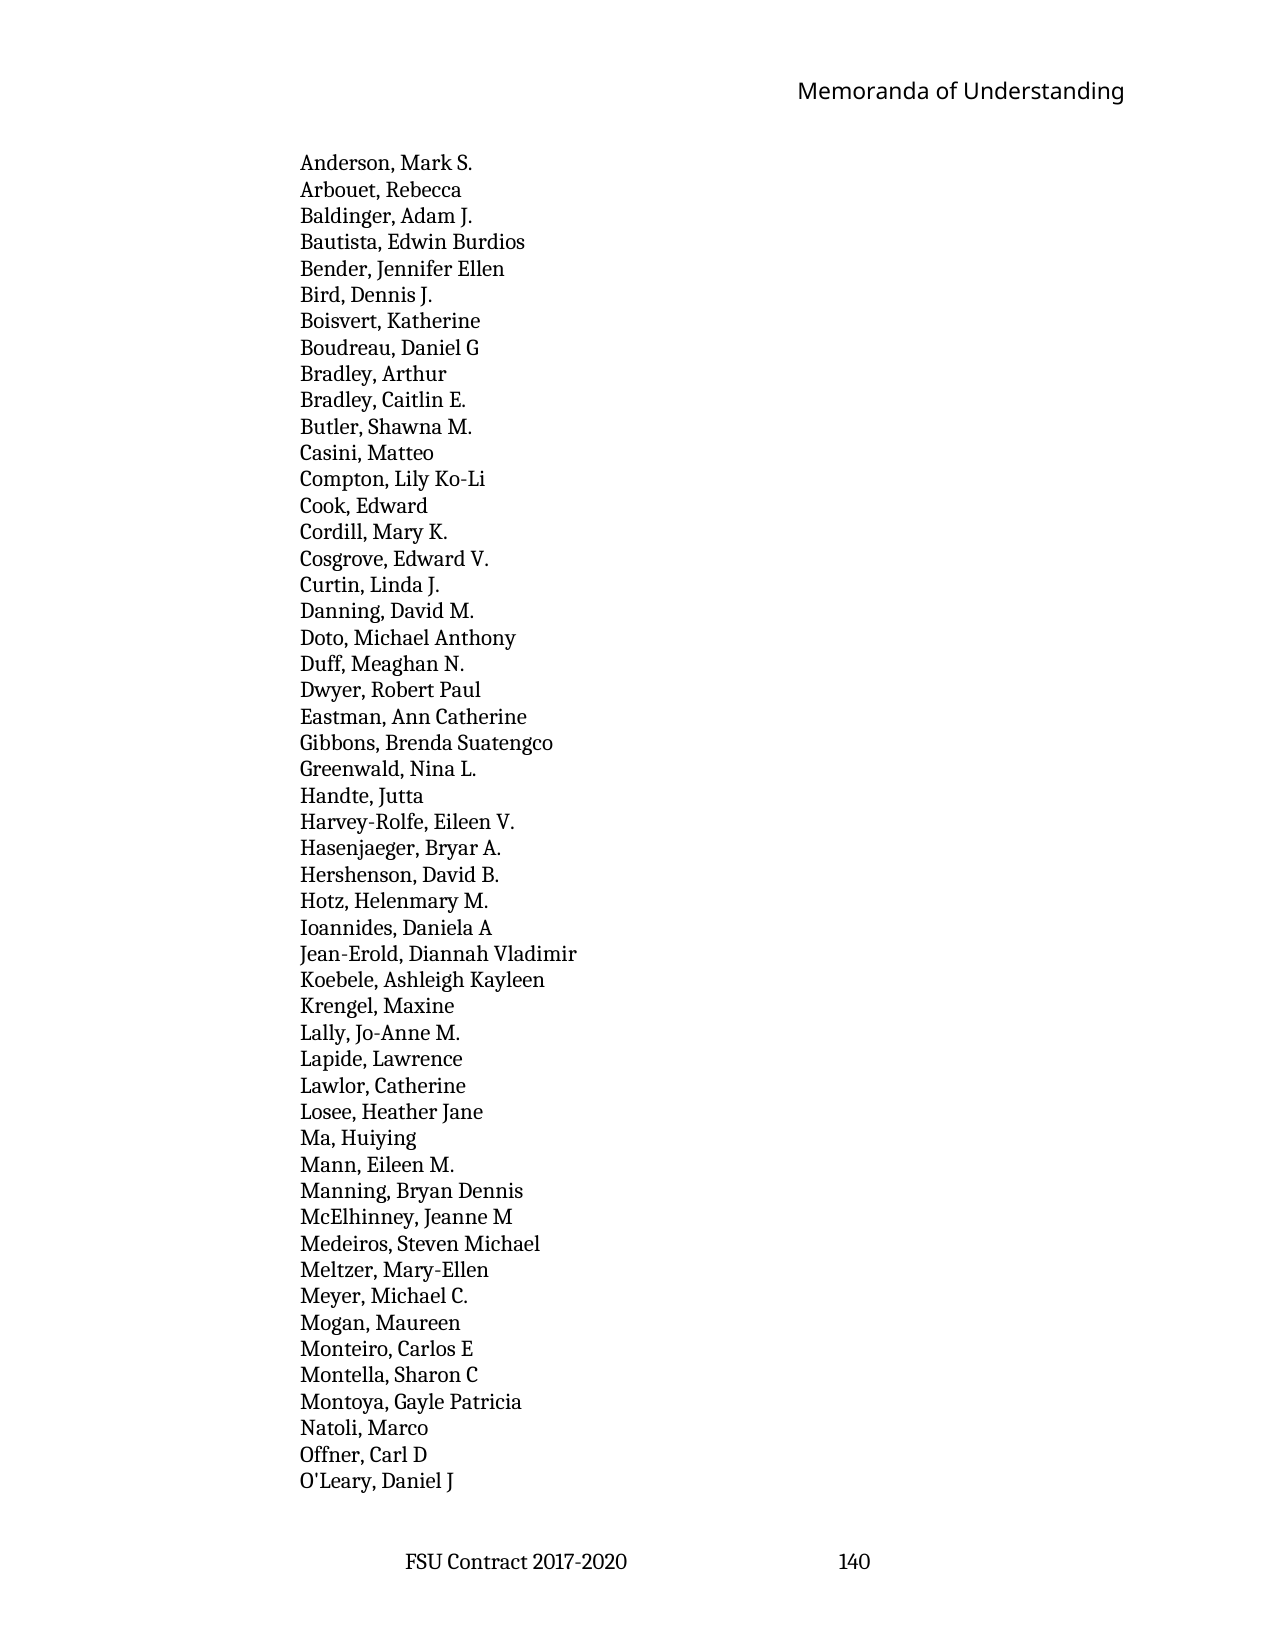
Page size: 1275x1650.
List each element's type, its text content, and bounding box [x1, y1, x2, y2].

text Losee, Heather Jane [300, 1099, 1125, 1125]
text Bender, Jennifer Ellen [300, 255, 1125, 282]
text McElhinney, Jeanne M [300, 1204, 1125, 1231]
text Bradley, Arthur [300, 361, 1125, 387]
text Dwyer, Robert Paul [300, 677, 1125, 703]
text Eastman, Ann Catherine [300, 703, 1125, 730]
text Medeiros, Steven Michael [300, 1231, 1125, 1257]
text Ioannides, Daniela A [300, 914, 1125, 941]
text Ma, Huiying [300, 1125, 1125, 1151]
text Gibbons, Brenda Suatengco [300, 730, 1125, 756]
text Anderson, Mark S. [300, 150, 1125, 176]
text Hershenson, David B. [300, 862, 1125, 888]
text Lapide, Lawrence [300, 1046, 1125, 1072]
text Lally, Jo-Anne M. [300, 1020, 1125, 1046]
text Danning, David M. [300, 598, 1125, 624]
text Offner, Carl D [300, 1441, 1125, 1468]
text Boisvert, Katherine [300, 308, 1125, 334]
text Montoya, Gayle Patricia [300, 1389, 1125, 1415]
text Koebele, Ashleigh Kayleen [300, 967, 1125, 993]
text Compton, Lily Ko-Li [300, 466, 1125, 493]
text Boudreau, Daniel G [300, 334, 1125, 361]
text Greenwald, Nina L. [300, 756, 1125, 782]
text Hasenjaeger, Bryar A. [300, 835, 1125, 862]
text Baldinger, Adam J. [300, 203, 1125, 229]
text Handte, Jutta [300, 782, 1125, 809]
text Cook, Edward [300, 493, 1125, 519]
text Krengel, Maxine [300, 993, 1125, 1020]
text Harvey-Rolfe, Eileen V. [300, 809, 1125, 835]
text Mogan, Maureen [300, 1309, 1125, 1336]
text Natoli, Marco [300, 1415, 1125, 1441]
text Bird, Dennis J. [300, 282, 1125, 308]
text Duff, Meaghan N. [300, 651, 1125, 677]
text Cosgrove, Edward V. [300, 545, 1125, 572]
text Casini, Matteo [300, 440, 1125, 466]
text Mann, Eileen M. [300, 1151, 1125, 1178]
text Montella, Sharon C [300, 1362, 1125, 1389]
text Cordill, Mary K. [300, 519, 1125, 545]
text Doto, Michael Anthony [300, 624, 1125, 651]
text Meyer, Michael C. [300, 1283, 1125, 1309]
text O'Leary, Daniel J [300, 1468, 1125, 1494]
text Butler, Shawna M. [300, 413, 1125, 440]
text Manning, Bryan Dennis [300, 1178, 1125, 1204]
text Jean-Erold, Diannah Vladimir [300, 941, 1125, 967]
text Hotz, Helenmary M. [300, 888, 1125, 914]
text Lawlor, Catherine [300, 1072, 1125, 1099]
text Meltzer, Mary-Ellen [300, 1257, 1125, 1283]
text Monteiro, Carlos E [300, 1336, 1125, 1362]
text Bautista, Edwin Burdios [300, 229, 1125, 255]
text Bradley, Caitlin E. [300, 387, 1125, 413]
text Arbouet, Rebecca [300, 176, 1125, 203]
text Curtin, Linda J. [300, 572, 1125, 598]
